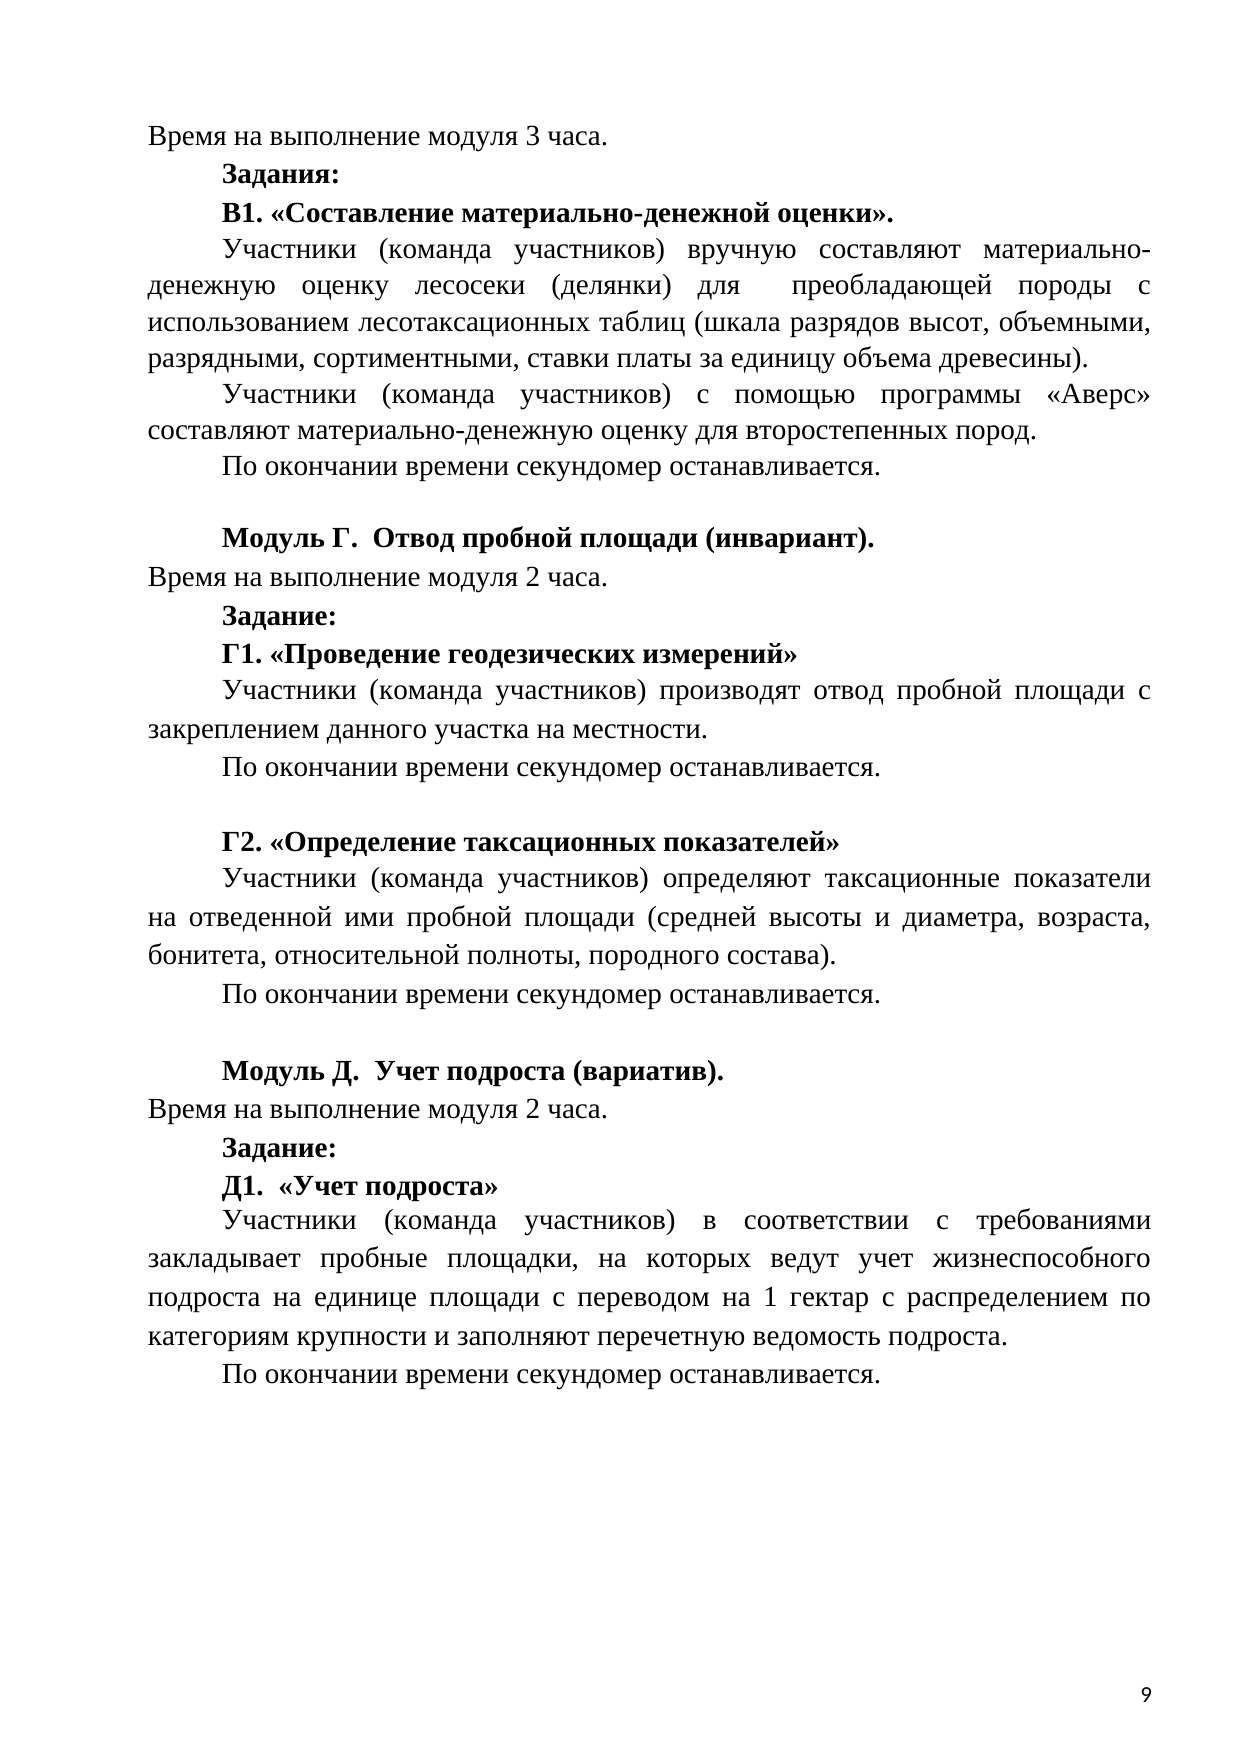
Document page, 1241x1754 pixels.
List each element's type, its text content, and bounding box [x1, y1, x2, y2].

text Задание: [148, 598, 1152, 631]
text Модуль Д. Учет подроста (вариатив). [148, 1053, 1152, 1086]
text Участники (команда участников) в соответствии с требованиями закладывает пробные площадки, на которых ведут учет жизнеспособного подроста на единице площади с переводом на 1 гектар с распределением по категориям крупности и заполняют перечетную ведомость подроста. [148, 1202, 1152, 1351]
text Г2. «Определение таксационных показателей» [194, 824, 1152, 858]
text Задания: [148, 157, 1152, 190]
text Время на выполнение модуля 2 часа. [148, 1091, 1152, 1125]
text Участники (команда участников) производят отвод пробной площади с закреплением данного участка на местности. [148, 672, 1152, 744]
text По окончании времени секундомер останавливается. [147, 448, 1152, 482]
text Г1. «Проведение геодезических измерений» [194, 636, 1152, 670]
text По окончании времени секундомер останавливается. [148, 749, 1152, 783]
text Модуль Г. Отвод пробной площади (инвариант). [148, 521, 1152, 554]
text Участники (команда участников) с помощью программы «Аверс» составляют материально-денежную оценку для второстепенных пород. [147, 376, 1152, 446]
text В1. «Составление материально-денежной оценки». [194, 195, 1152, 229]
text Время на выполнение модуля 2 часа. [148, 559, 1152, 593]
text Время на выполнение модуля 3 часа. [148, 118, 1152, 152]
text Задание: [148, 1130, 1152, 1163]
text По окончании времени секундомер останавливается. [148, 976, 1152, 1009]
text По окончании времени секундомер останавливается. [148, 1356, 1152, 1390]
text Д1. «Учет подроста» [194, 1168, 1152, 1202]
text Участники (команда участников) определяют таксационные показатели на отведенной ими пробной площади (средней высоты и диаметра, возраста, бонитета, относительной полноты, породного состава). [148, 860, 1152, 971]
text Участники (команда участников) вручную составляют материально-денежную оценку лесосеки (делянки) для преобладающей породы с использованием лесотаксационных таблиц (шкала разрядов высот, объемными, разрядными, сортиментными, ставки платы за единицу объема древесины). [147, 231, 1152, 373]
